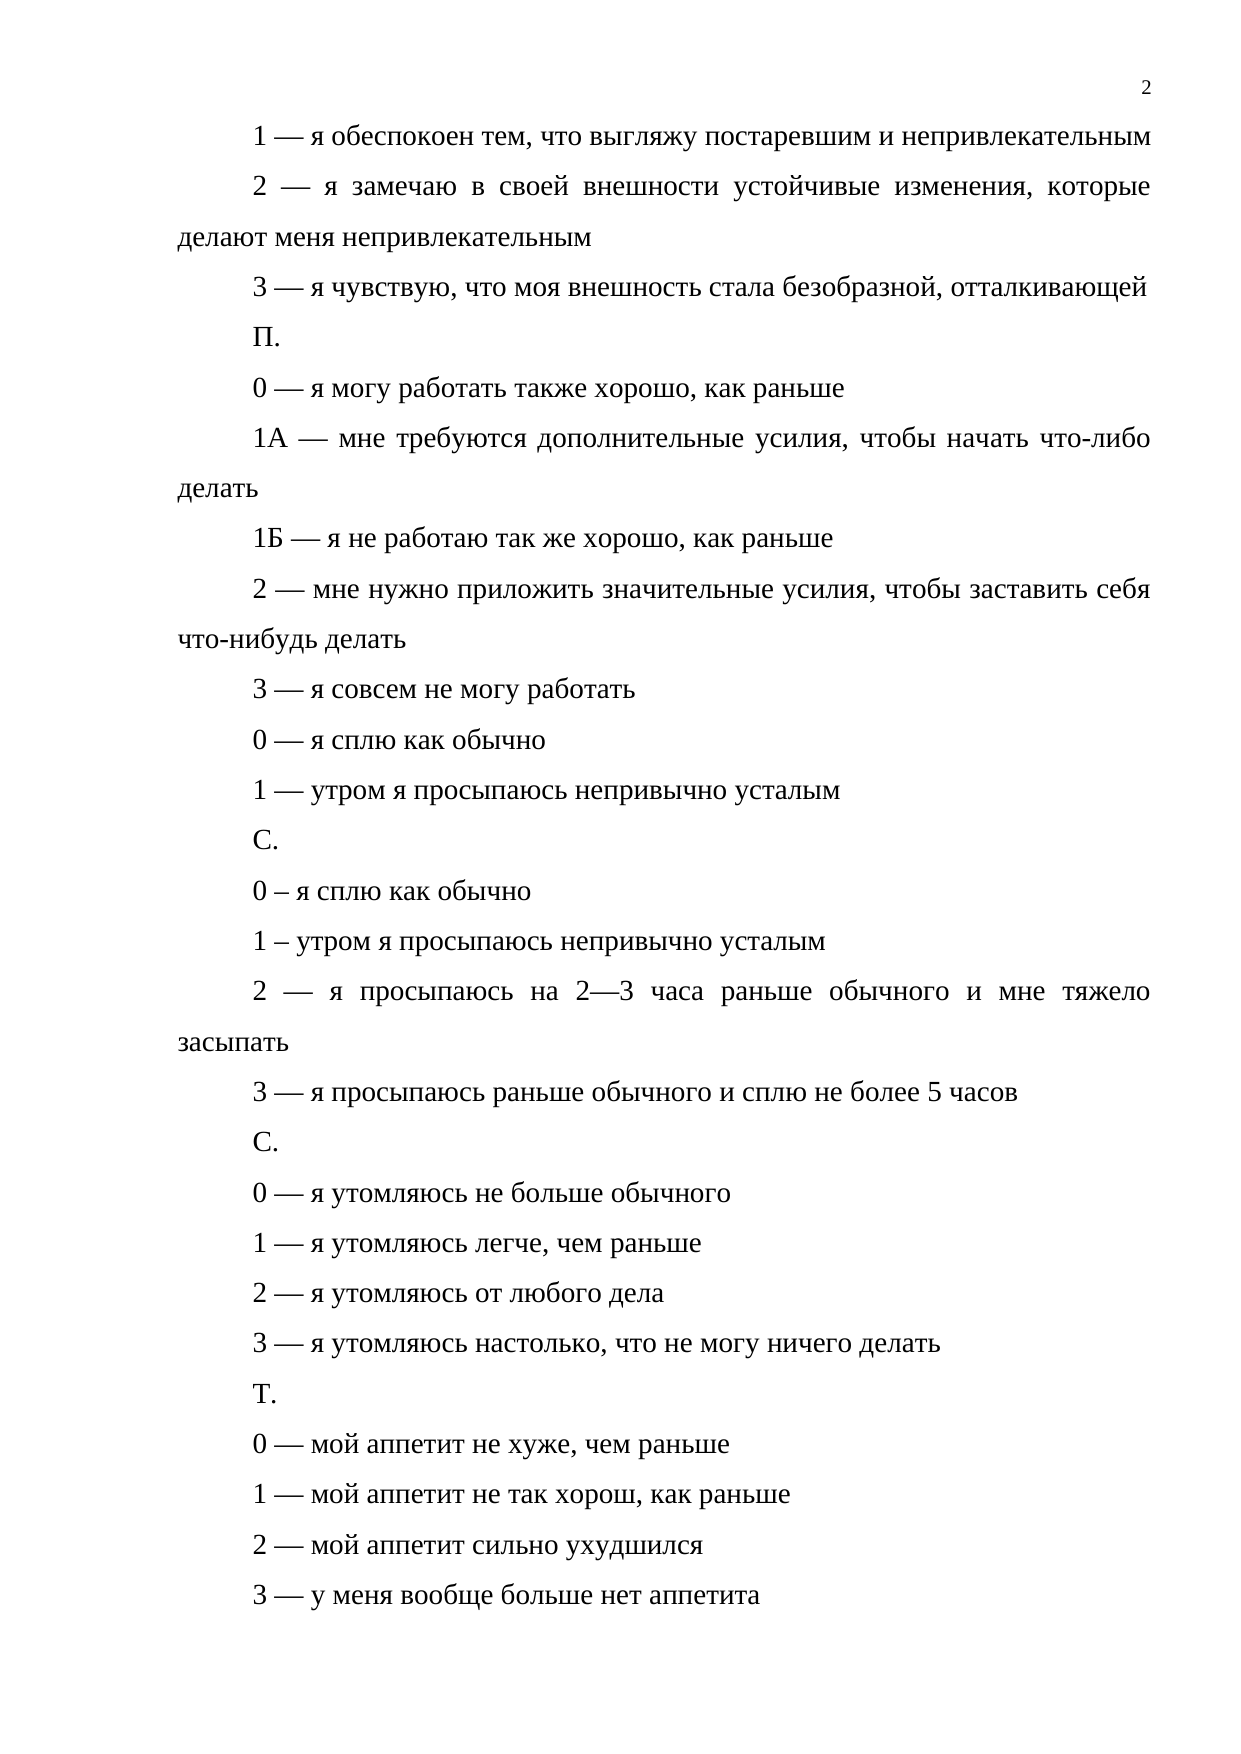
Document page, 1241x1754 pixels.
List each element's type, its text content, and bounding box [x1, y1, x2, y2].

text 2 — я утомляюсь от любого дела [177, 1275, 1152, 1309]
text 0 — я могу работать также хорошо, как раньше [177, 370, 1152, 403]
text 3 — я чувствую, что моя внешность стала безобразной, отталкивающей [177, 269, 1152, 303]
text П. [177, 319, 1152, 353]
text 1 – утром я просыпаюсь непривычно усталым [177, 923, 1152, 957]
text С. [177, 822, 1152, 856]
text Т. [177, 1376, 1152, 1409]
text 2 — я замечаю в своей внешности устойчивые изменения, которые делают меня непривлекательным [177, 168, 1152, 252]
text 1А — мне требуются дополнительные усилия, чтобы начать что-либо делать [177, 420, 1152, 504]
text С. [177, 1124, 1152, 1158]
text 1 — мой аппетит не так хорош, как раньше [177, 1477, 1152, 1510]
text 1Б — я не работаю так же хорошо, как раньше [177, 521, 1152, 554]
text 3 — у меня вообще больше нет аппетита [177, 1577, 1152, 1611]
text 0 — я сплю как обычно [177, 722, 1152, 755]
text 3 — я совсем не могу работать [177, 672, 1152, 705]
text 3 — я утомляюсь настолько, что не могу ничего делать [177, 1326, 1152, 1359]
text 3 — я просыпаюсь раньше обычного и сплю не более 5 часов [177, 1074, 1152, 1108]
text 0 – я сплю как обычно [177, 873, 1152, 906]
text 0 — мой аппетит не хуже, чем раньше [177, 1426, 1152, 1460]
text 0 — я утомляюсь не больше обычного [177, 1175, 1152, 1208]
text 1 — я утомляюсь легче, чем раньше [177, 1225, 1152, 1258]
text 1 — я обеспокоен тем, что выгляжу постаревшим и непривлекательным [177, 118, 1152, 152]
text 2 — мне нужно приложить значительные усилия, чтобы заставить себя что-нибудь делать [177, 571, 1152, 655]
text 2 — мой аппетит сильно ухудшился [177, 1527, 1152, 1560]
text 1 — утром я просыпаюсь непривычно усталым [177, 772, 1152, 806]
text 2 — я просыпаюсь на 2—3 часа раньше обычного и мне тяжело засыпать [177, 973, 1152, 1057]
